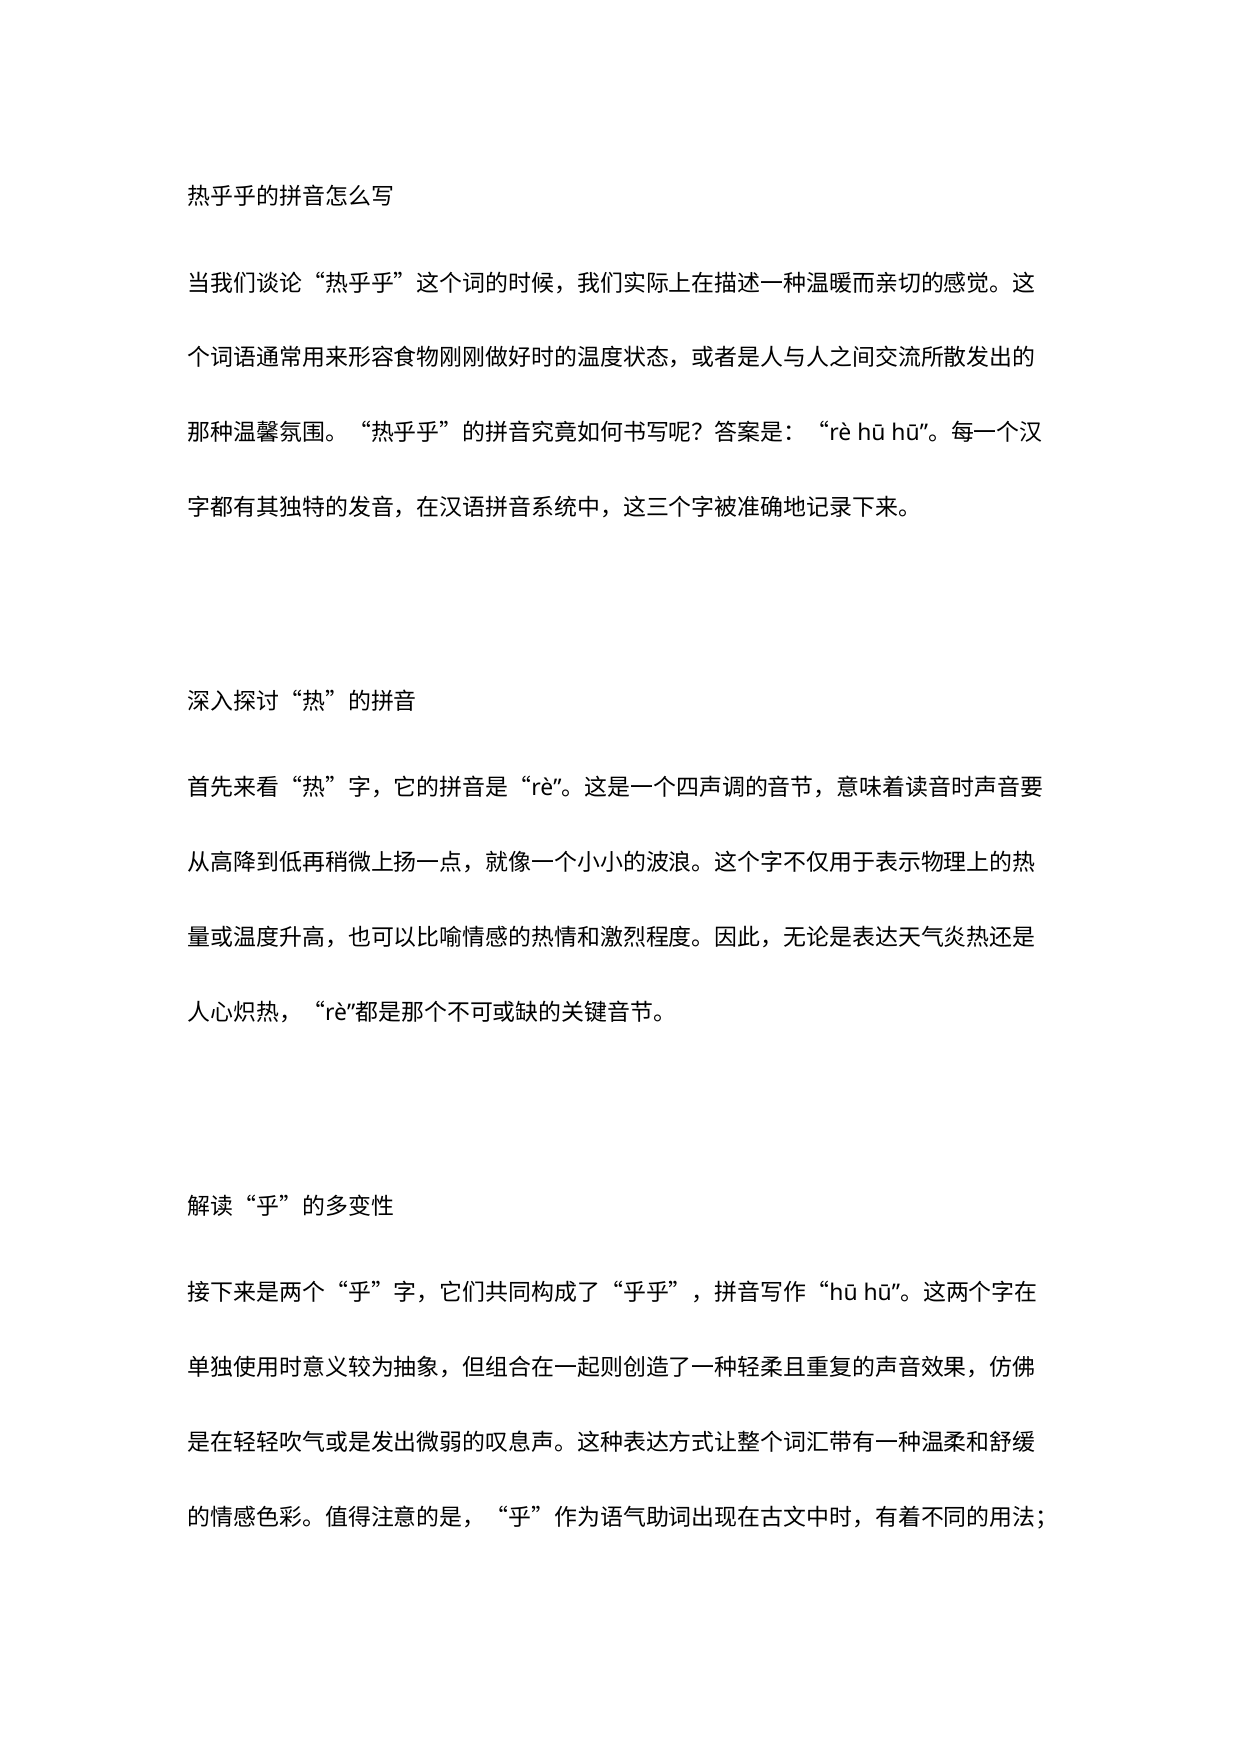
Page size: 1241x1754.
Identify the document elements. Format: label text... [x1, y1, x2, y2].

text 首先来看“热”字，它的拼音是“rè”。这是一个四声调的音节，意味着读音时声音要从高降到低再稍微上扬一点，就像一个小小的波浪。这个字不仅用于表示物理上的热量或温度升高，也可以比喻情感的热情和激烈程度。因此，无论是表达天气炎热还是人心炽热，“rè”都是那个不可或缺的关键音节。 [187, 753, 1053, 1042]
text 解读“乎”的多变性 [187, 1172, 1053, 1237]
text 当我们谈论“热乎乎”这个词的时候，我们实际上在描述一种温暖而亲切的感觉。这个词语通常用来形容食物刚刚做好时的温度状态，或者是人与人之间交流所散发出的那种温馨氛围。“热乎乎”的拼音究竟如何书写呢？答案是：“rè hū hū”。每一个汉字都有其独特的发音，在汉语拼音系统中，这三个字被准确地记录下来。 [187, 248, 1053, 538]
text 热乎乎的拼音怎么写 [187, 162, 1053, 227]
text 深入探讨“热”的拼音 [187, 667, 1053, 732]
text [187, 1258, 1053, 1547]
